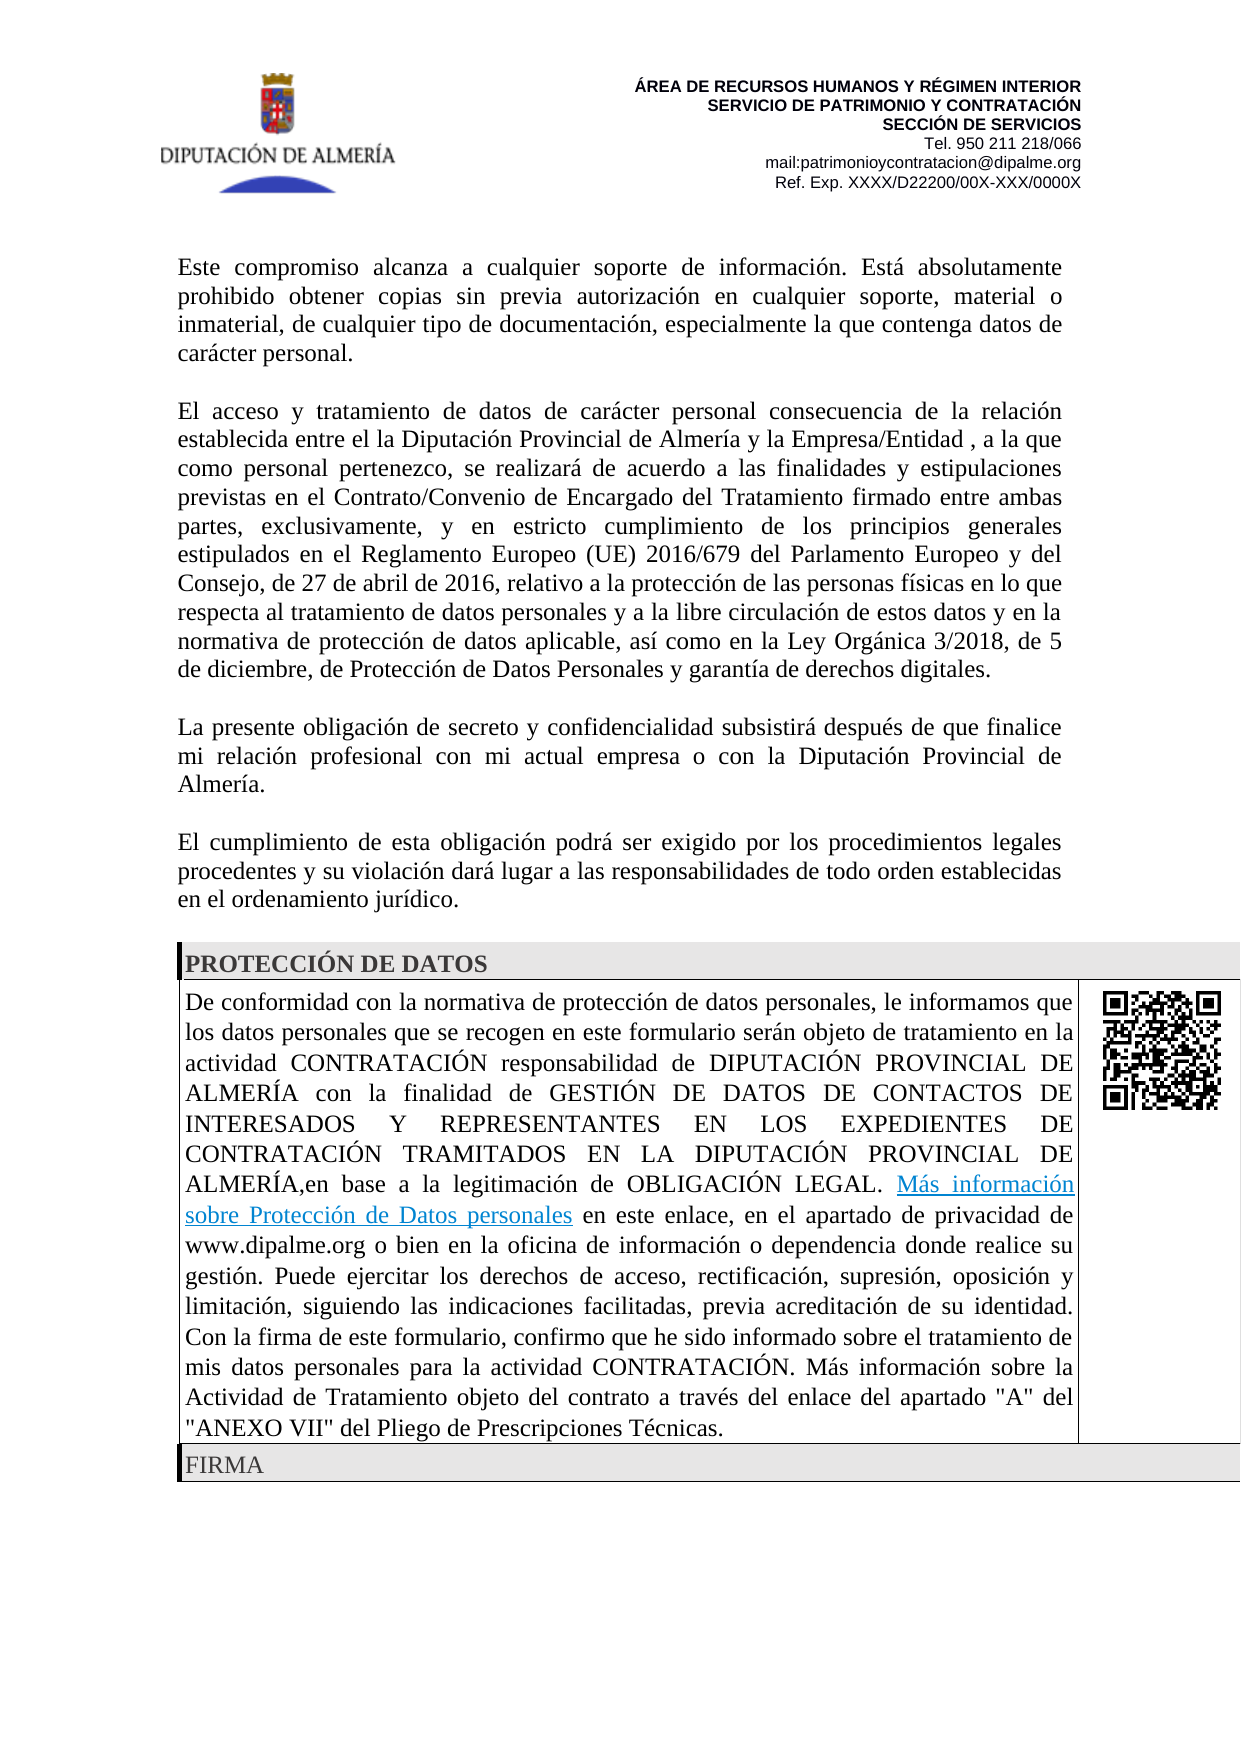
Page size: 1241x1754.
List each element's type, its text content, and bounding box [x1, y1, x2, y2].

text La presente obligación de secreto y confidencialidad subsistirá después de que finalice mi relación profesional con mi actual empresa o con la Diputación Provincial de Almería. [177, 712, 1063, 798]
table_cell De conformidad con la normativa de protección de datos personales, le informamos que los datos personales que se recogen en este formulario serán objeto de tratamiento en la actividad CONTRATACIÓN responsabilidad de DIPUTACIÓN PROVINCIAL DE ALMERÍA con la finalidad de GESTIÓN DE DATOS DE CONTACTOS DE INTERESADOS Y REPRESENTANTES EN LOS EXPEDIENTES DE CONTRATACIÓN TRAMITADOS EN LA DIPUTACIÓN PROVINCIAL DE ALMERÍA,en base a la legitimación de OBLIGACIÓN LEGAL. Más información sobre Protección de Datos personales en este enlace, en el apartado de privacidad de www.dipalme.org o bien en la oficina de información o dependencia donde realice su gestión. Puede ejercitar los derechos de acceso, rectificación, supresión, oposición y limitación, siguiendo las indicaciones facilitadas, previa acreditación de su identidad. Con la firma de este formulario, confirmo que he sido informado sobre el tratamiento de mis datos personales para la actividad CONTRATACIÓN. Más información sobre la Actividad de Tratamiento objeto del contrato a través del enlace del apartado "A" del "ANEXO VII" del Pliego de Prescripciones Técnicas. [180, 979, 1078, 1443]
text El cumplimiento de esta obligación podrá ser exigido por los procedimientos legales procedentes y su violación dará lugar a las responsabilidades de todo orden establecidas en el ordenamiento jurídico. [177, 827, 1063, 913]
picture [1098, 987, 1225, 1114]
table_header FIRMA [182, 1444, 1240, 1481]
text Este compromiso alcanza a cualquier soporte de información. Está absolutamente prohibido obtener copias sin previa autorización en cualquier soporte, material o inmaterial, de cualquier tipo de documentación, especialmente la que contenga datos de carácter personal. [177, 252, 1063, 367]
picture [161, 73, 397, 195]
table_header PROTECCIÓN DE DATOS [182, 942, 1240, 979]
text El acceso y tratamiento de datos de carácter personal consecuencia de la relación establecida entre el la Diputación Provincial de Almería y la Empresa/Entidad , a la que como personal pertenezco, se realizará de acuerdo a las finalidades y estipulaciones previstas en el Contrato/Convenio de Encargado del Tratamiento firmado entre ambas partes, exclusivamente, y en estricto cumplimiento de los principios generales estipulados en el Reglamento Europeo (UE) 2016/679 del Parlamento Europeo y del Consejo, de 27 de abril de 2016, relativo a la protección de las personas físicas en lo que respecta al tratamiento de datos personales y a la libre circulación de estos datos y en la normativa de protección de datos aplicable, así como en la Ley Orgánica 3/2018, de 5 de diciembre, de Protección de Datos Personales y garantía de derechos digitales. [177, 396, 1063, 683]
table_cell [1079, 980, 1240, 1443]
